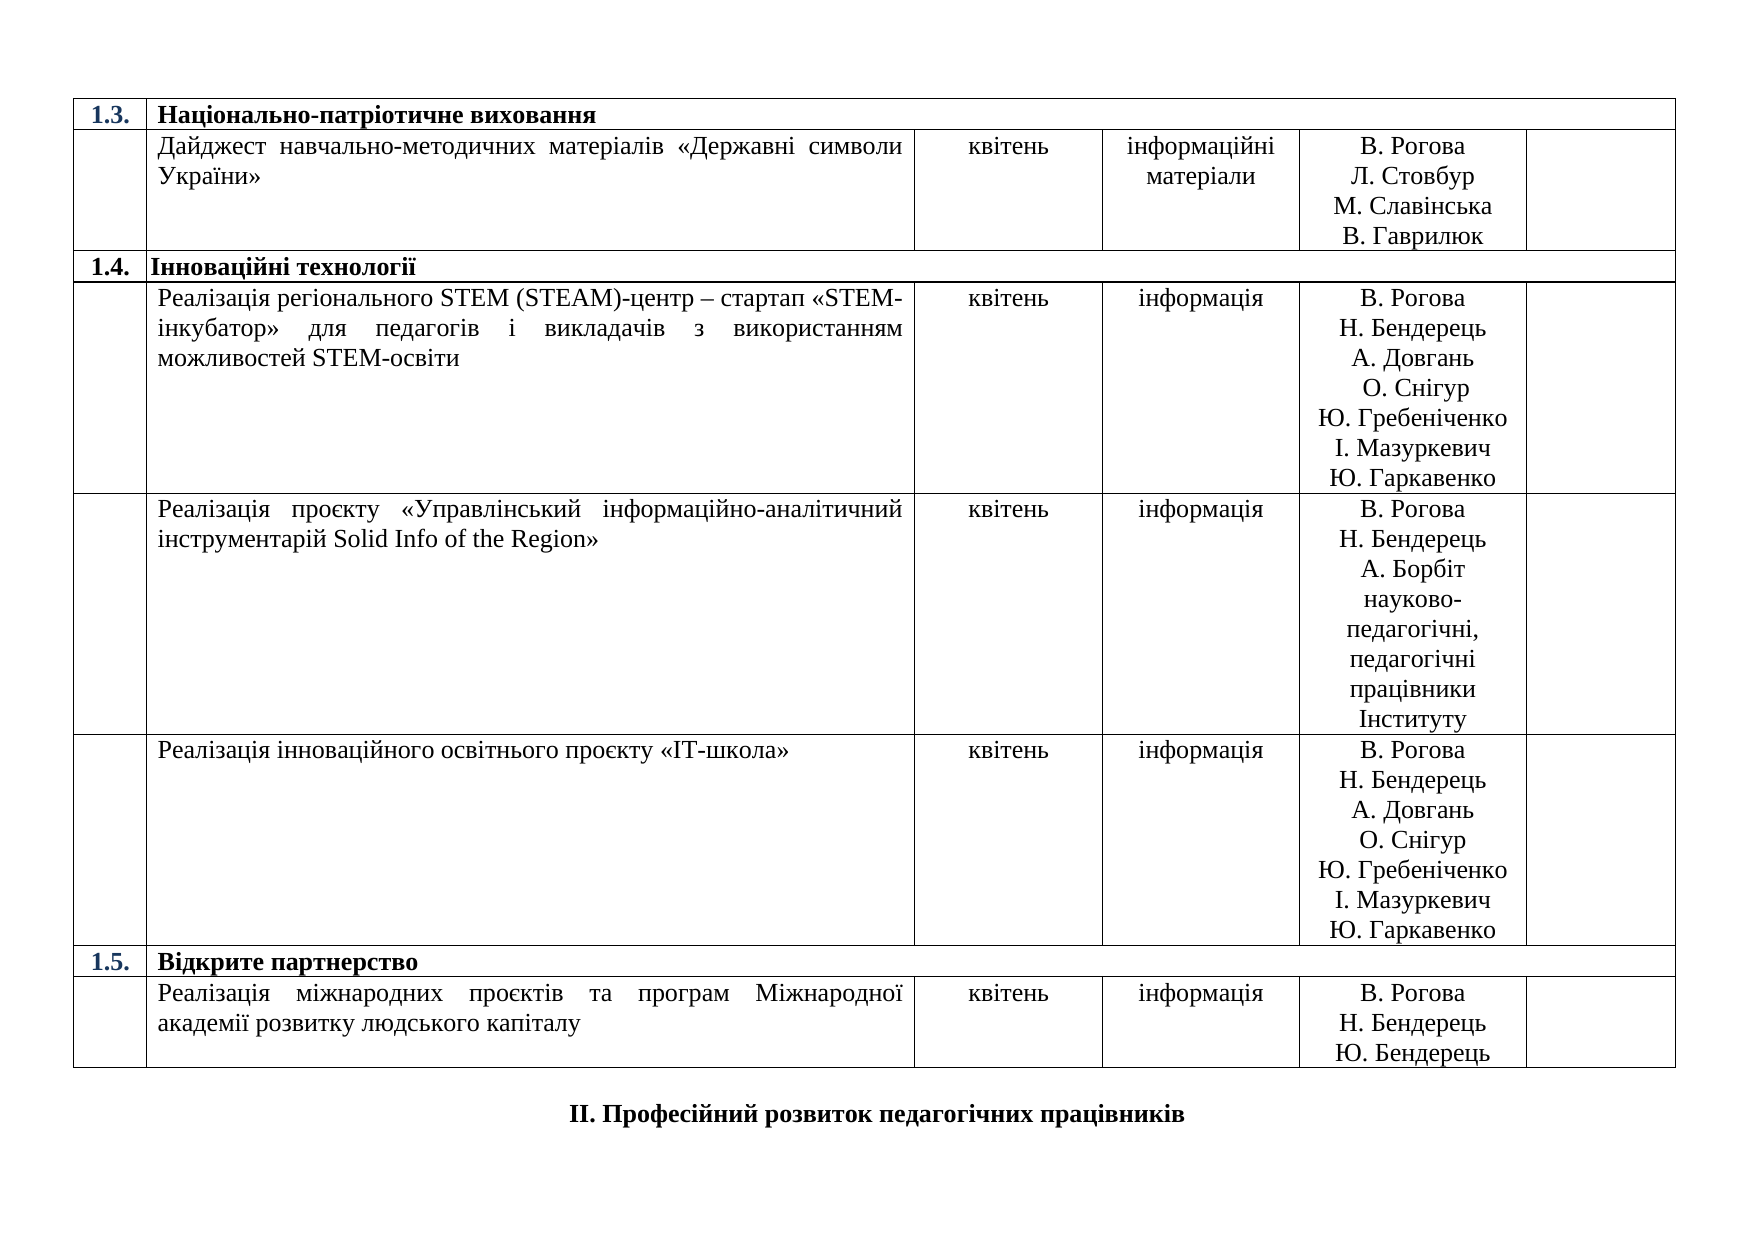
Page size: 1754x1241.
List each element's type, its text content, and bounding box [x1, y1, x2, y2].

table_cell 1.5. [74, 946, 146, 976]
table_cell 1.3. [74, 99, 146, 129]
table_cell інформація [1103, 735, 1299, 944]
table_cell Реалізація міжнародних проєктів та програм Міжнародної академії розвитку людського капіталу [147, 977, 914, 1067]
table_cell [74, 977, 146, 1067]
table_cell квітень [915, 130, 1102, 250]
table_cell Реалізація проєкту «Управлінський інформаційно-аналітичний інструментарій Solid Info of the Region» [147, 494, 914, 733]
table_cell [1527, 977, 1675, 1067]
table_cell інформація [1103, 977, 1299, 1067]
table_cell квітень [915, 283, 1102, 492]
table_cell Дайджест навчально-методичних матеріалів «Державні символи України» [147, 130, 914, 250]
table_cell інформація [1103, 283, 1299, 492]
table_cell [74, 130, 146, 250]
text ІІ. Професійний розвиток педагогічних працівників [89, 1098, 1665, 1128]
table_cell [1527, 130, 1675, 250]
table_cell [1527, 735, 1675, 944]
table_cell Реалізація інноваційного освітнього проєкту «ІТ-школа» [147, 735, 914, 944]
table_cell В. Рогова Н. Бендерець А. Довгань О. Снігур Ю. Гребеніченко І. Мазуркевич Ю. Гаркавенко [1300, 283, 1526, 492]
table_cell В. Рогова Н. Бендерець А. Довгань О. Снігур Ю. Гребеніченко І. Мазуркевич Ю. Гаркавенко [1300, 735, 1526, 944]
table_cell [1527, 283, 1675, 492]
table_cell В. Рогова Н. Бендерець А. Борбіт науково- педагогічні, педагогічні працівники Інституту [1300, 494, 1526, 733]
table_cell В. Рогова Л. Стовбур М. Славінська В. Гаврилюк [1300, 130, 1526, 250]
table_cell 1.4. [74, 251, 146, 281]
table_cell квітень [915, 494, 1102, 733]
table_cell В. Рогова Н. Бендерець Ю. Бендерець [1300, 977, 1526, 1067]
table_cell Інноваційні технології [147, 251, 1675, 281]
table_cell [74, 494, 146, 733]
table_cell Відкрите партнерство [147, 946, 1675, 976]
table_cell квітень [915, 735, 1102, 944]
table_cell [1527, 494, 1675, 733]
table_cell [74, 735, 146, 944]
table_cell квітень [915, 977, 1102, 1067]
table_cell інформація [1103, 494, 1299, 733]
table_cell Реалізація регіонального STEM (STEАM)-центр – стартап «STEM-інкубатор» для педагогів і викладачів з використанням можливостей STEM-освіти [147, 283, 914, 492]
table_cell Національно-патріотичне виховання [147, 99, 1675, 129]
table_cell [74, 283, 146, 492]
table_cell інформаційні матеріали [1103, 130, 1299, 250]
